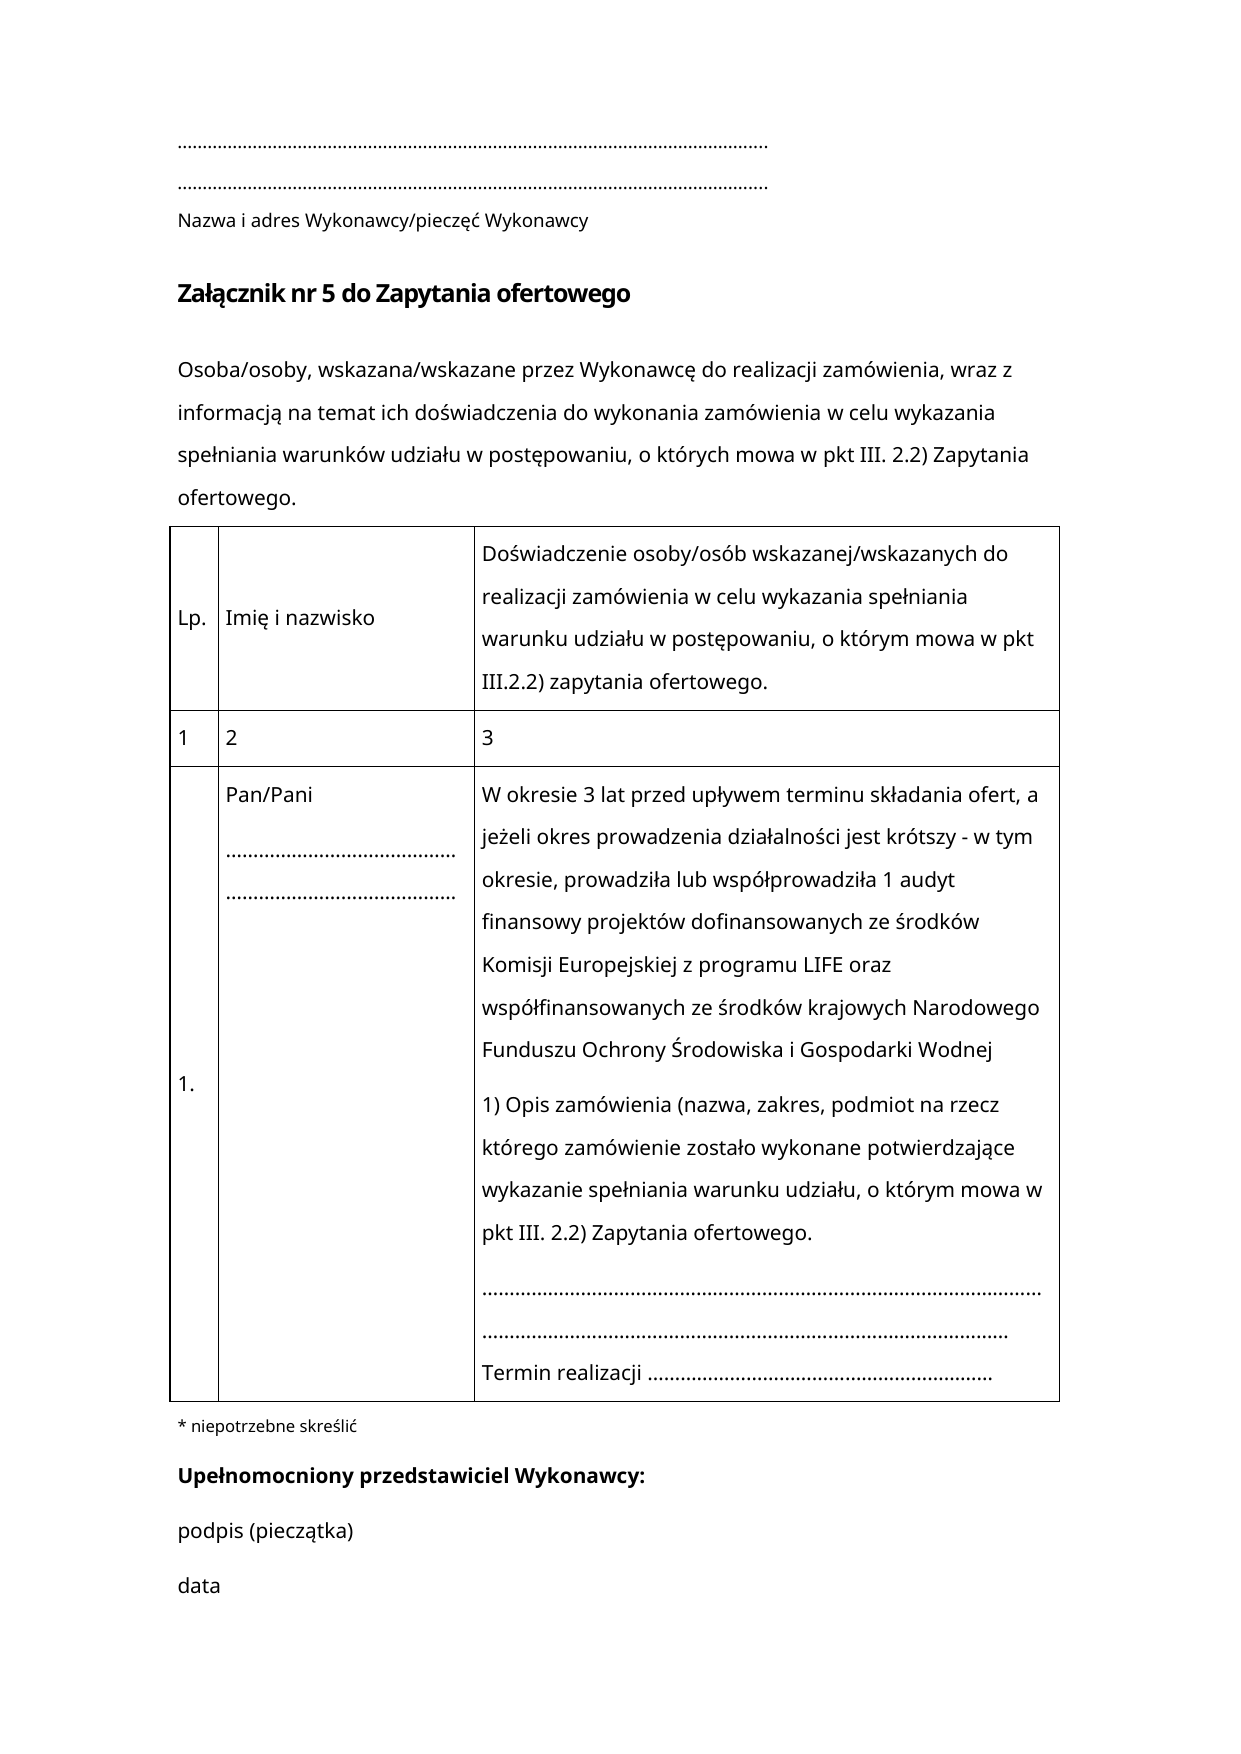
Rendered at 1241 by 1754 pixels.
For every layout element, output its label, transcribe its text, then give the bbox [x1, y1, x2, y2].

text Upełnomocniony przedstawiciel Wykonawcy: [177, 1461, 1051, 1490]
text Nazwa i adres Wykonawcy/pieczęć Wykonawcy [177, 208, 1051, 233]
table_header Doświadczenie osoby/osób wskazanej/wskazanych do realizacji zamówienia w celu wykazania spełniania warunku udziału w postępowaniu, o którym mowa w pkt III.2.2) zapytania ofertowego. [475, 527, 1059, 710]
title Załącznik nr 5 do Zapytania ofertowego [177, 275, 1051, 309]
text * niepotrzebne skreślić [177, 1415, 1051, 1437]
table_cell W okresie 3 lat przed upływem terminu składania ofert, a jeżeli okres prowadzenia działalności jest krótszy - w tym okresie, prowadziła lub współprowadziła 1 audyt finansowy projektów dofinansowanych ze środków Komisji Europejskiej z programu LIFE oraz współfinansowanych ze środków krajowych Narodowego Funduszu Ochrony Środowiska i Gospodarki Wodnej 1) Opis zamówienia (nazwa, zakres, podmiot na rzecz którego zamówienie zostało wykonane potwierdzające wykazanie spełniania warunku udziału, o którym mowa w pkt III. 2.2) Zapytania ofertowego. ……………………………………………………………………………………………………………………………………………………………………………… Termin realizacji ……………………………………………………… [475, 767, 1059, 1401]
subtitle Osoba/osoby, wskazana/wskazane przez Wykonawcę do realizacji zamówienia, wraz z informacją na temat ich doświadczenia do wykonania zamówienia w celu wykazania spełniania warunków udziału w postępowaniu, o których mowa w pkt III. 2.2) Zapytania ofertowego. [177, 355, 1051, 512]
table_cell 3 [475, 711, 1059, 766]
table_cell 1 [171, 711, 218, 766]
text data [177, 1572, 1051, 1600]
table_cell 2 [219, 711, 474, 766]
table_cell 1. [171, 767, 218, 1401]
text podpis (pieczątka) [177, 1516, 1051, 1545]
table_header Lp. [171, 527, 218, 710]
table_header Imię i nazwisko [219, 527, 474, 710]
table_cell Pan/Pani …………………………………… …………………………………… [219, 767, 474, 1401]
